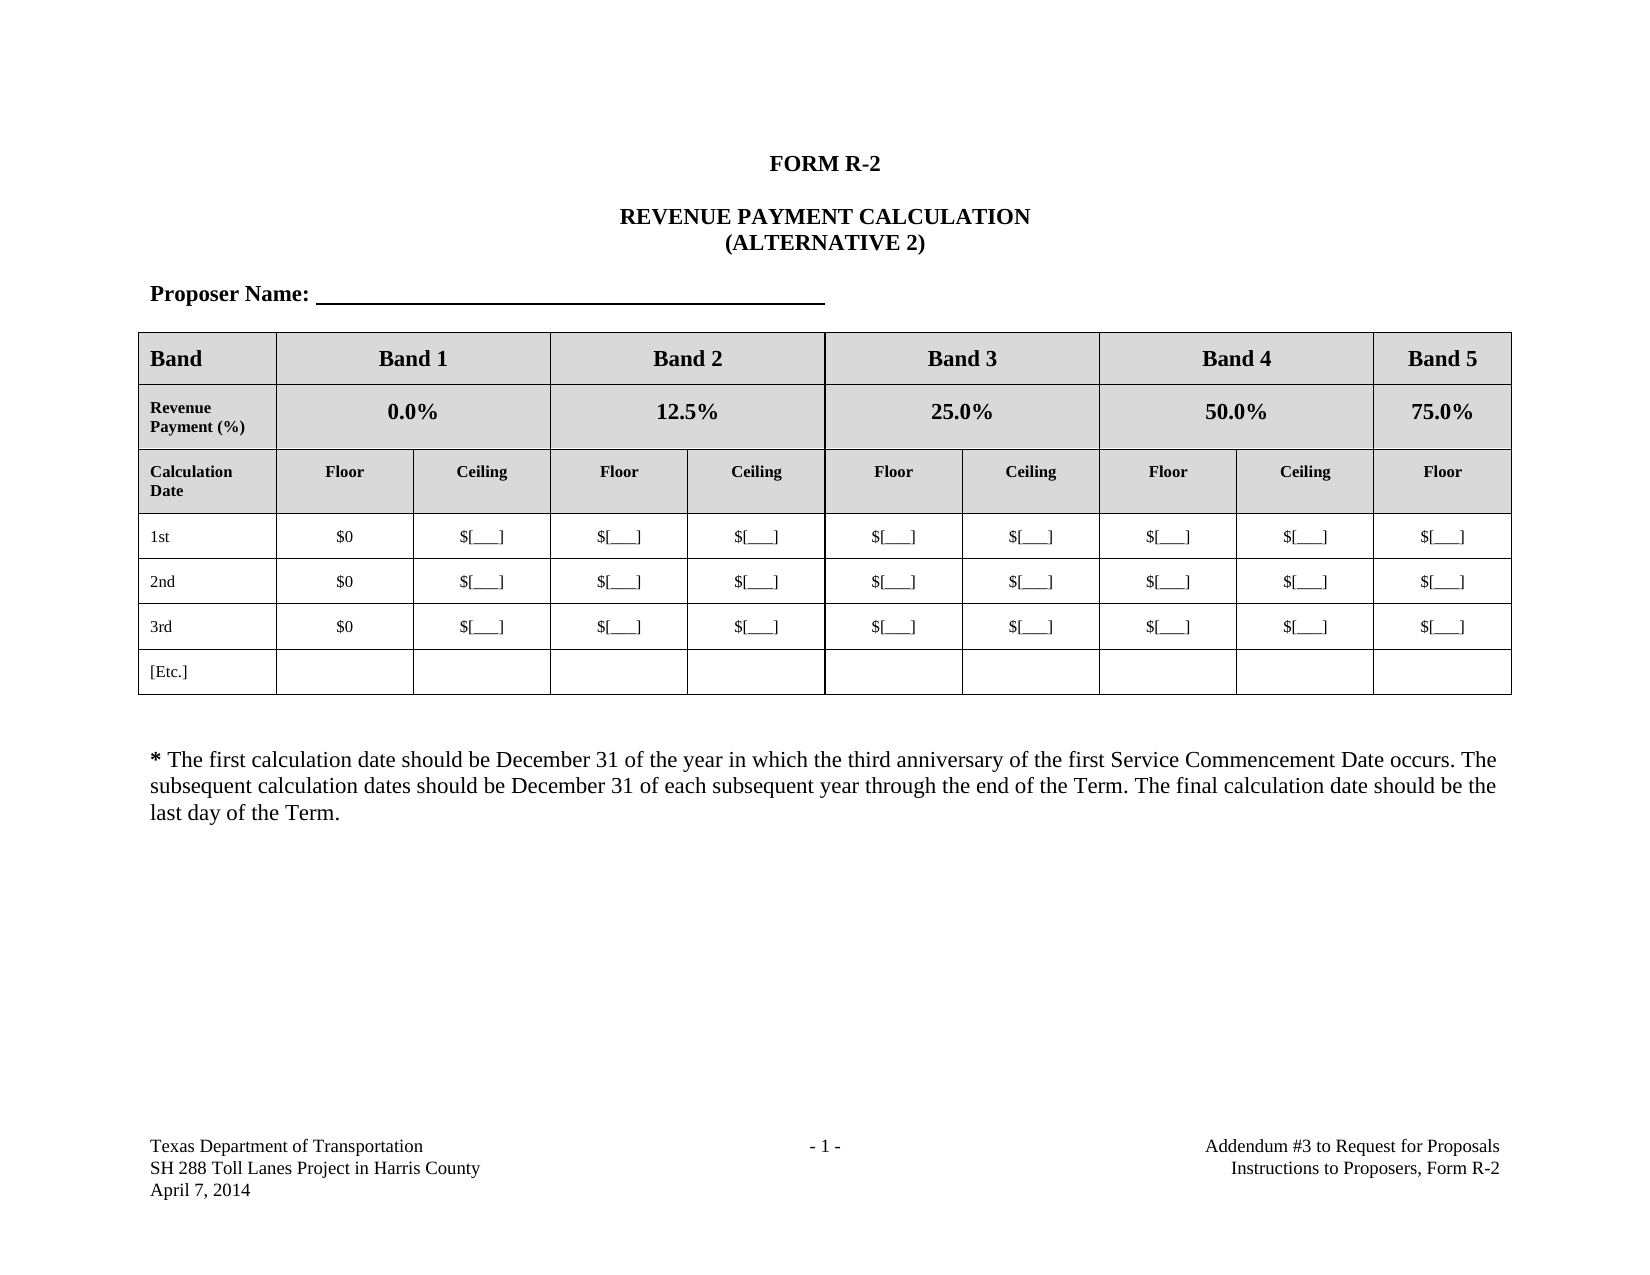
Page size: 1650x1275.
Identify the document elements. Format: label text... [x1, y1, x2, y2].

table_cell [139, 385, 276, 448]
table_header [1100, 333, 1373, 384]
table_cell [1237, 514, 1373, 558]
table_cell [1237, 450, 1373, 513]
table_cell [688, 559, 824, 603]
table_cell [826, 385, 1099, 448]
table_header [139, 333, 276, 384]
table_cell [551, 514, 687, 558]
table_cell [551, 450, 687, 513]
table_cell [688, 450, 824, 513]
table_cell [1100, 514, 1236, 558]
text Proposer Name: [150, 280, 1500, 307]
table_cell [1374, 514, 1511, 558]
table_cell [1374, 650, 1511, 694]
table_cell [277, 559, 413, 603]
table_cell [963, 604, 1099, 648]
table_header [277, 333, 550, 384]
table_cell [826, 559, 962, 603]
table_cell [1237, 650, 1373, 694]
text * The first calculation date should be December 31 of the year in which the third anniversary of the first Service Commencement Date occurs. The subsequent calculation dates should be December 31 of each subsequent year through the end of the Term. The final calculation date should be the last day of the Term. [150, 746, 1500, 825]
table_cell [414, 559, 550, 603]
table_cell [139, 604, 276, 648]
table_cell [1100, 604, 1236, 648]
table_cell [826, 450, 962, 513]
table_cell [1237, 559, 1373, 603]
text FORM R-2 Revenue Payment Calculation (ALTERNATIVE 2) [150, 150, 1500, 255]
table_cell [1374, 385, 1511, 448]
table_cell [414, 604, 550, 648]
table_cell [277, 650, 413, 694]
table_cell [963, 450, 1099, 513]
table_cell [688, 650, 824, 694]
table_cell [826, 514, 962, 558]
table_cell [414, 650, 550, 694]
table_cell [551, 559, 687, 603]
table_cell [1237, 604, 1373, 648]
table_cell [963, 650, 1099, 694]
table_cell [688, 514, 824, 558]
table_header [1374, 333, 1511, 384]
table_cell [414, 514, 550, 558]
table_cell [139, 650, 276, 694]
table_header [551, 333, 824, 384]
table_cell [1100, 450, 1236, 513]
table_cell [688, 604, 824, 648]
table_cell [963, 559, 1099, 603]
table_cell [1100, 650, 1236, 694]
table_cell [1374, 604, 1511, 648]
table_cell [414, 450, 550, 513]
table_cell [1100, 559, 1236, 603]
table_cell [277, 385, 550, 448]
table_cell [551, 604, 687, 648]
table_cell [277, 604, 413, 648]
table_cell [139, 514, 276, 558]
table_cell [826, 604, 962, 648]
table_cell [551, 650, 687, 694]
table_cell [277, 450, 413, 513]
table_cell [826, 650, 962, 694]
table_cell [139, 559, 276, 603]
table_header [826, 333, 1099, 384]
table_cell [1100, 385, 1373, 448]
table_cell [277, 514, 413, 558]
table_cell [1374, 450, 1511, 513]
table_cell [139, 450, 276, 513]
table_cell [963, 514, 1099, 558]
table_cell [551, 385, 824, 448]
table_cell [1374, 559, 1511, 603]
